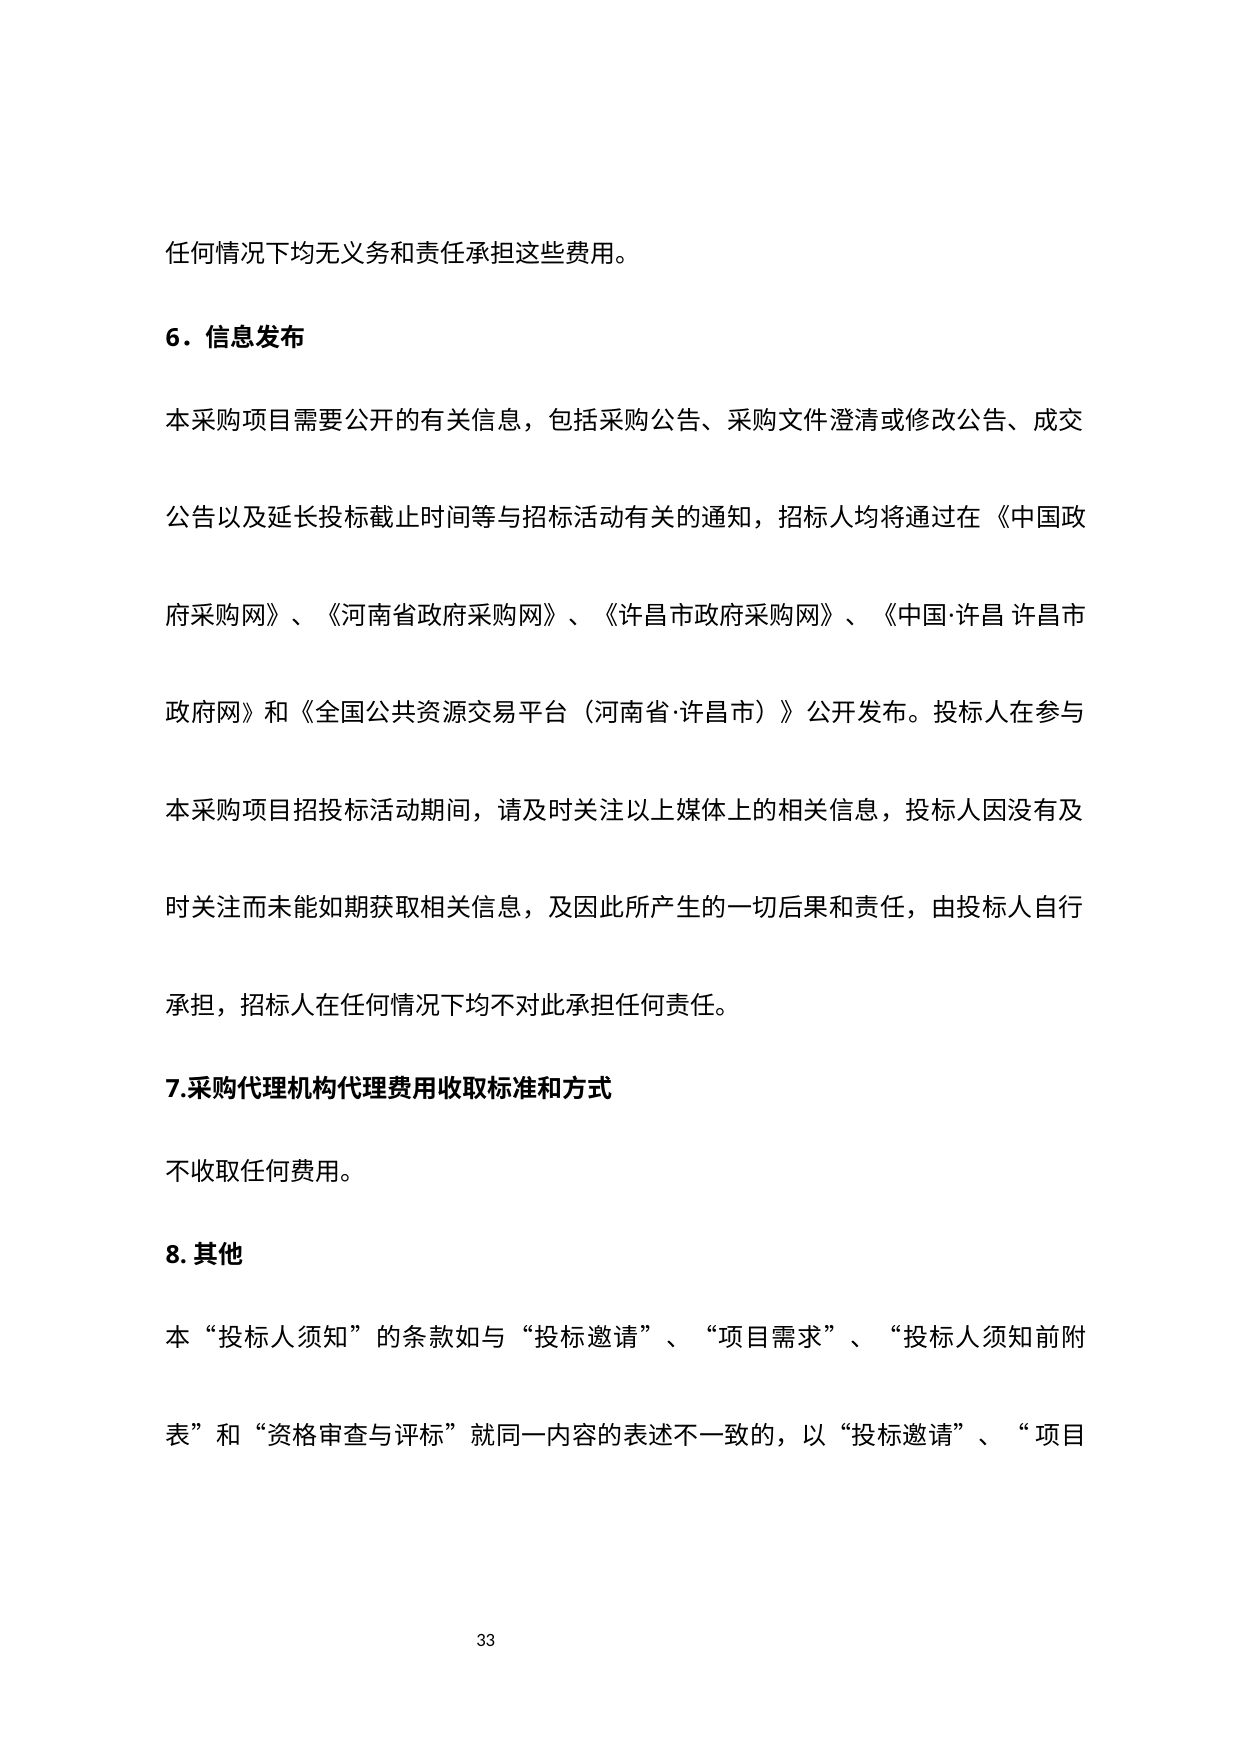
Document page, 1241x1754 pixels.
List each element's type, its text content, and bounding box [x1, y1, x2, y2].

text 6．信息发布 [165, 303, 1087, 368]
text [165, 219, 1087, 284]
text 7.采购代理机构代理费用收取标准和方式 [165, 1054, 1087, 1119]
text 本采购项目需要公开的有关信息，包括采购公告、采购文件澄清或修改公告、成交公告以及延长投标截止时间等与招标活动有关的通知，招标人均将通过在《中国政府采购网》、《河南省政府采购网》、《许昌市政府采购网》、《中国·许昌 许昌市政府网》和《全国公共资源交易平台（河南省·许昌市）》公开发布。投标人在参与本采购项目招投标活动期间，请及时关注以上媒体上的相关信息，投标人因没有及时关注而未能如期获取相关信息，及因此所产生的一切后果和责任，由投标人自行承担，招标人在任何情况下均不对此承担任何责任。 [165, 386, 1087, 1036]
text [165, 1303, 1087, 1466]
text 8. 其他 [165, 1220, 1087, 1285]
text 不收取任何费用。 [165, 1137, 1087, 1202]
